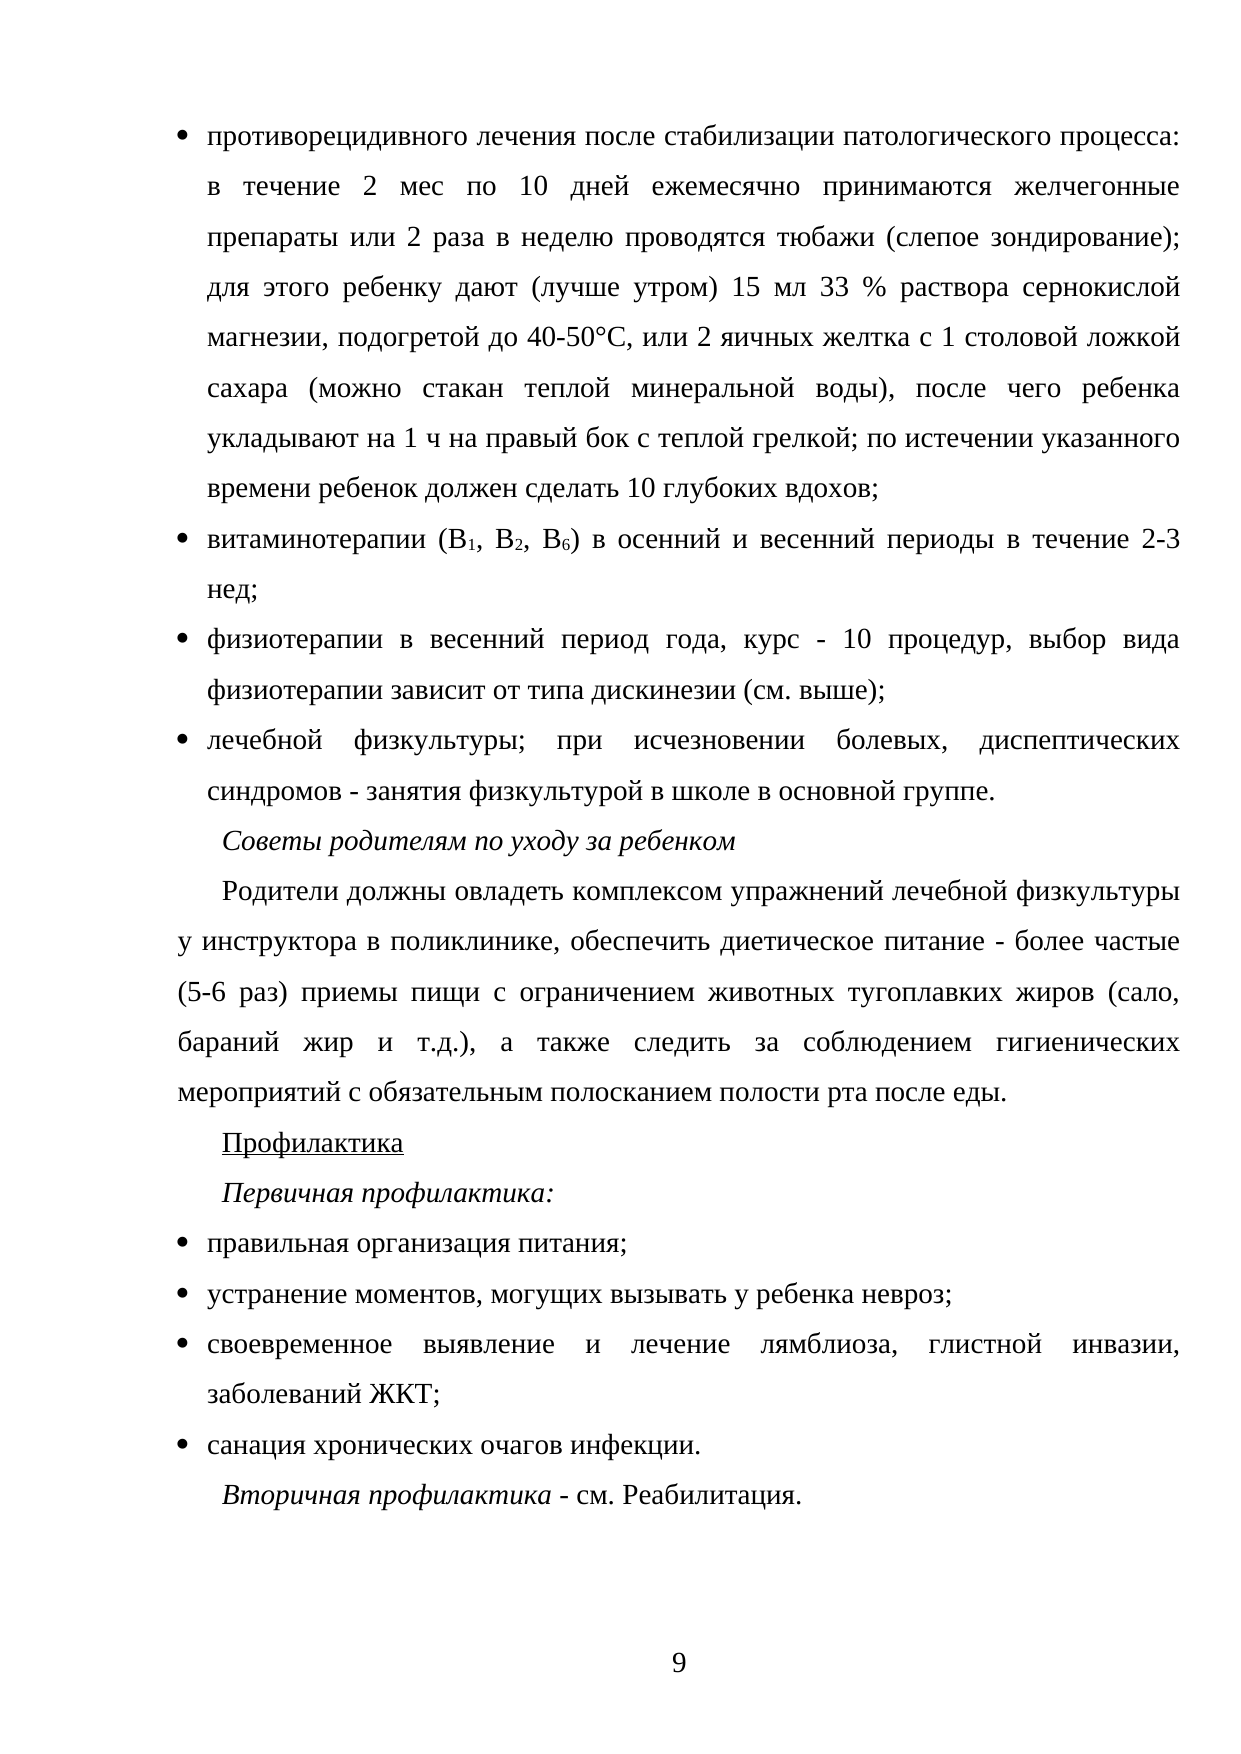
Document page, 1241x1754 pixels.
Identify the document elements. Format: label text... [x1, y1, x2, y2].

list витаминотерапии (В1, В2, В6) в осенний и весенний периоды в течение 2-3 нед; [177, 521, 1181, 605]
list противорецидивного лечения после стабилизации патологического процесса: в течение 2 мес по 10 дней ежемесячно принимаются желчегонные препараты или 2 раза в неделю проводятся тюбажи (слепое зондирование); для этого ребенку дают (лучше утром) 15 мл 33 % раствора сернокислой магнезии, подогретой до 40-50°С, или 2 яичных желтка с 1 столовой ложкой сахара (можно стакан теплой минеральной воды), после чего ребенка укладывают на 1 ч на правый бок с теплой грелкой; по истечении указанного времени ребенок должен сделать 10 глубоких вдохов; [177, 118, 1181, 504]
list физиотерапии в весенний период года, курс - 10 процедур, выбор вида физиотерапии зависит от типа дискинезии (см. выше); [177, 621, 1181, 705]
text Советы родителям по уходу за ребенком [177, 823, 1181, 856]
text Профилактика [177, 1125, 1181, 1158]
text Родители должны овладеть комплексом упражнений лечебной физкультуры у инструктора в поликлинике, обеспечить диетическое питание - более частые (5-6 раз) приемы пищи с ограничением животных тугоплавких жиров (сало, бараний жир и т.д.), а также следить за соблюдением гигиенических мероприятий с обязательным полосканием полости рта после еды. [177, 873, 1181, 1108]
text Первичная профилактика: [177, 1175, 1181, 1209]
list санация хронических очагов инфекции. [177, 1427, 1181, 1461]
list лечебной физкультуры; при исчезновении болевых, диспептических синдромов - занятия физкультурой в школе в основной группе. [177, 722, 1181, 806]
list правильная организация питания; [177, 1225, 1181, 1259]
text Вторичная профилактика - см. Реабилитация. [177, 1477, 1181, 1511]
list устранение моментов, могущих вызывать у ребенка невроз; [177, 1276, 1181, 1309]
list своевременное выявление и лечение лямблиоза, глистной инвазии, заболеваний ЖКТ; [177, 1326, 1181, 1410]
